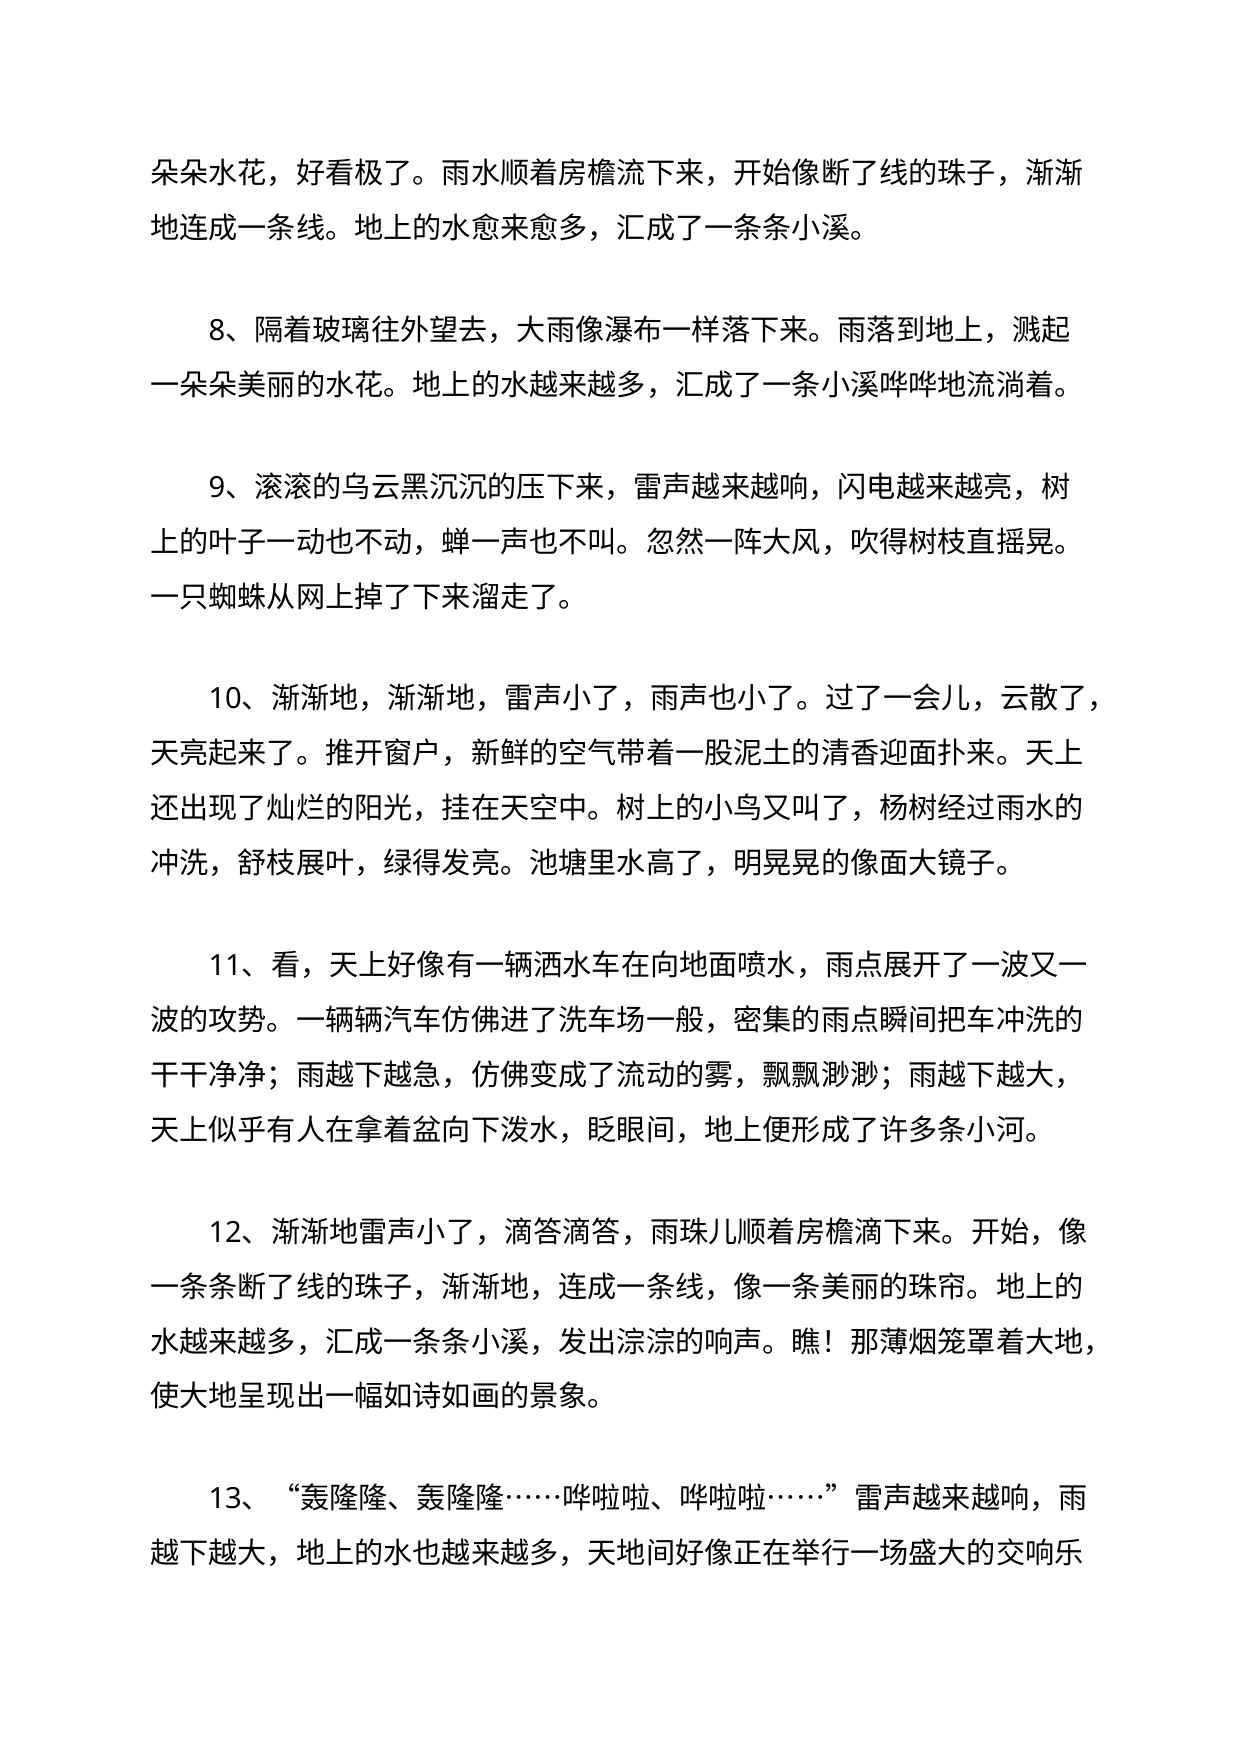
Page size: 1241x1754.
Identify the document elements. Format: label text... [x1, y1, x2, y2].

text 8、隔着玻璃往外望去，大雨像瀑布一样落下来。雨落到地上，溅起一朵朵美丽的水花。地上的水越来越多，汇成了一条小溪哗哗地流淌着。 [150, 307, 1090, 404]
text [150, 150, 1090, 247]
text 9、滚滚的乌云黑沉沉的压下来，雷声越来越响，闪电越来越亮，树上的叶子一动也不动，蝉一声也不叫。忽然一阵大风，吹得树枝直摇晃。一只蜘蛛从网上掉了下来溜走了。 [150, 463, 1090, 616]
text 11、看，天上好像有一辆洒水车在向地面喷水，雨点展开了一波又一波的攻势。一辆辆汽车仿佛进了洗车场一般，密集的雨点瞬间把车冲洗的干干净净；雨越下越急，仿佛变成了流动的雾，飘飘渺渺；雨越下越大，天上似乎有人在拿着盆向下泼水，眨眼间，地上便形成了许多条小河。 [150, 942, 1090, 1149]
text 10、渐渐地，渐渐地，雷声小了，雨声也小了。过了一会儿，云散了，天亮起来了。推开窗户，新鲜的空气带着一股泥土的清香迎面扑来。天上还出现了灿烂的阳光，挂在天空中。树上的小鸟又叫了，杨树经过雨水的冲洗，舒枝展叶，绿得发亮。池塘里水高了，明晃晃的像面大镜子。 [150, 675, 1090, 882]
text 12、渐渐地雷声小了，滴答滴答，雨珠儿顺着房檐滴下来。开始，像一条条断了线的珠子，渐渐地，连成一条线，像一条美丽的珠帘。地上的水越来越多，汇成一条条小溪，发出淙淙的响声。瞧！那薄烟笼罩着大地，使大地呈现出一幅如诗如画的景象。 [150, 1208, 1090, 1415]
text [150, 1475, 1090, 1572]
